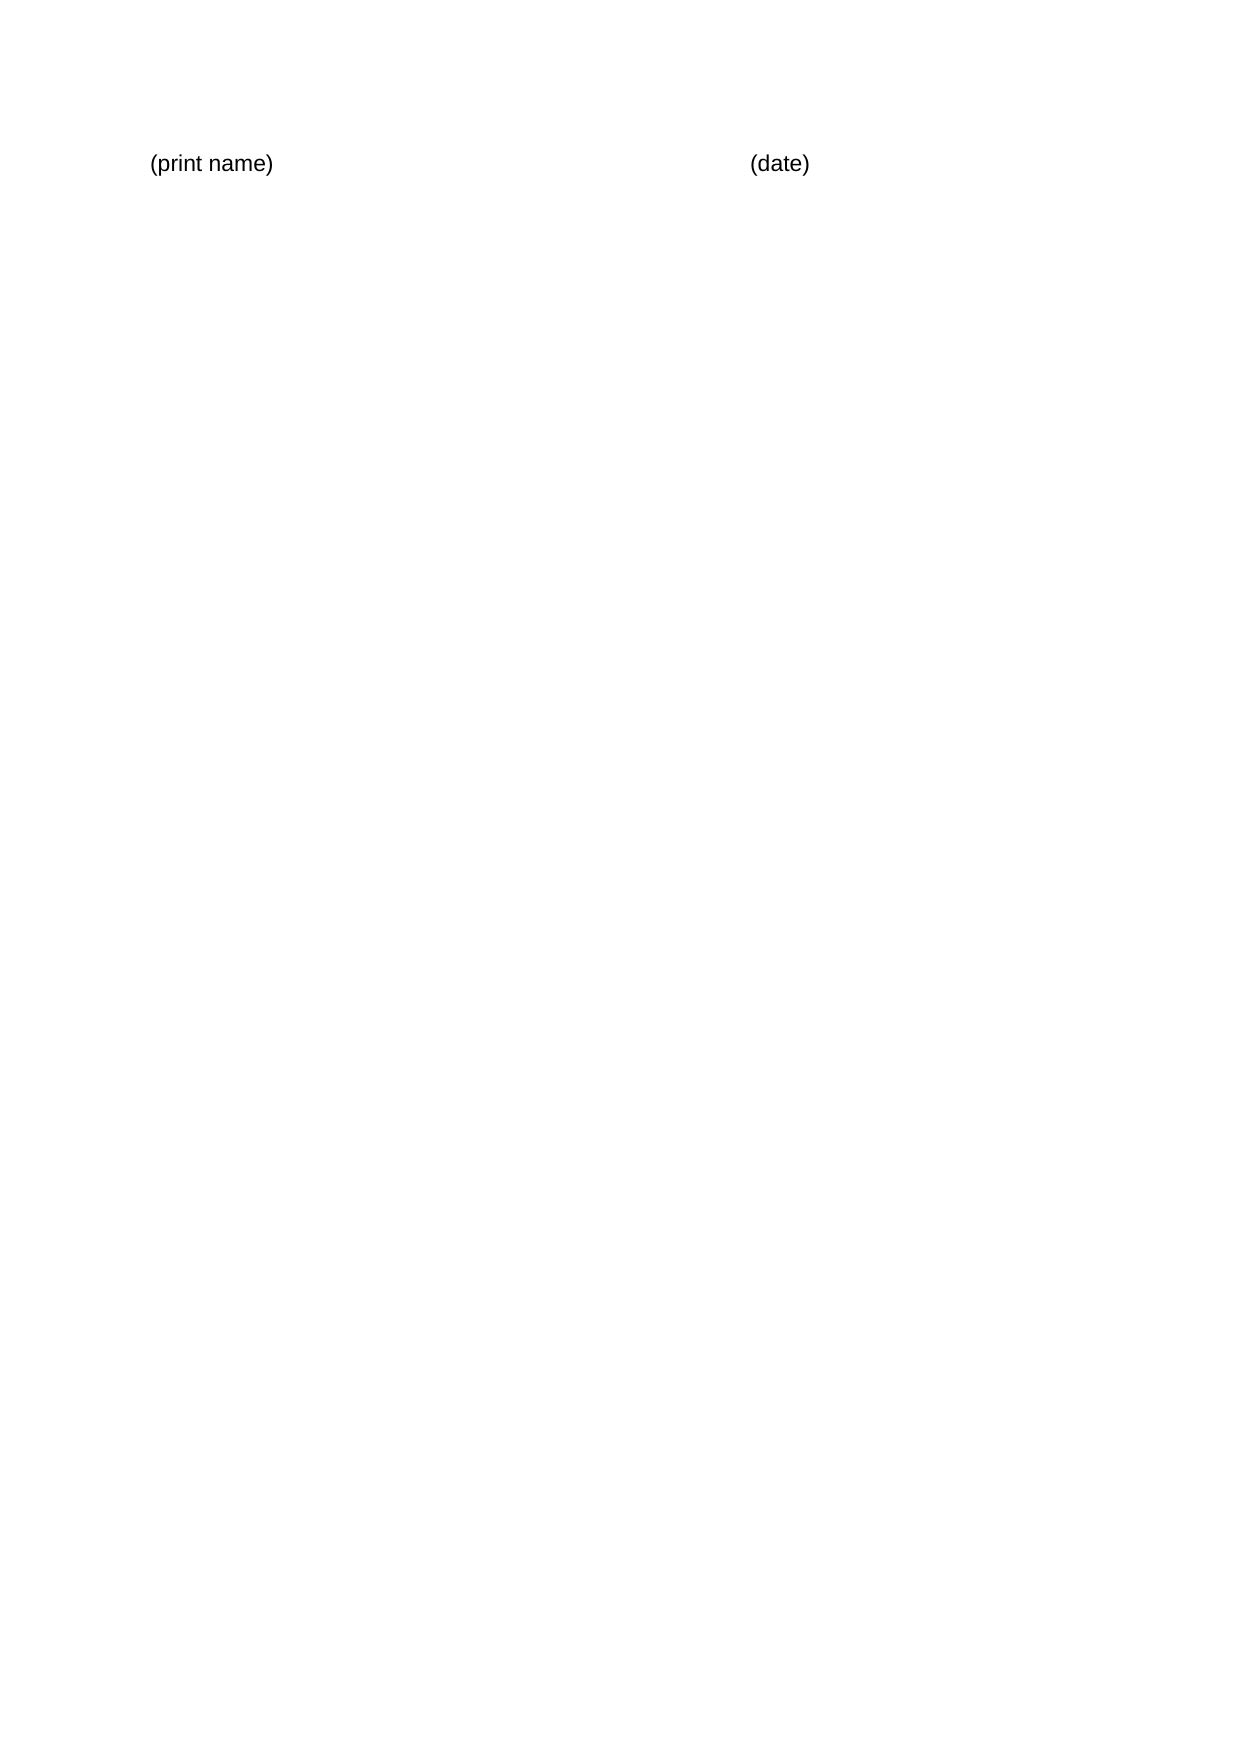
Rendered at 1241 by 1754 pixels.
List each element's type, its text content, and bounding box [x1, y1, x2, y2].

text (print name) (date) [150, 150, 1090, 176]
